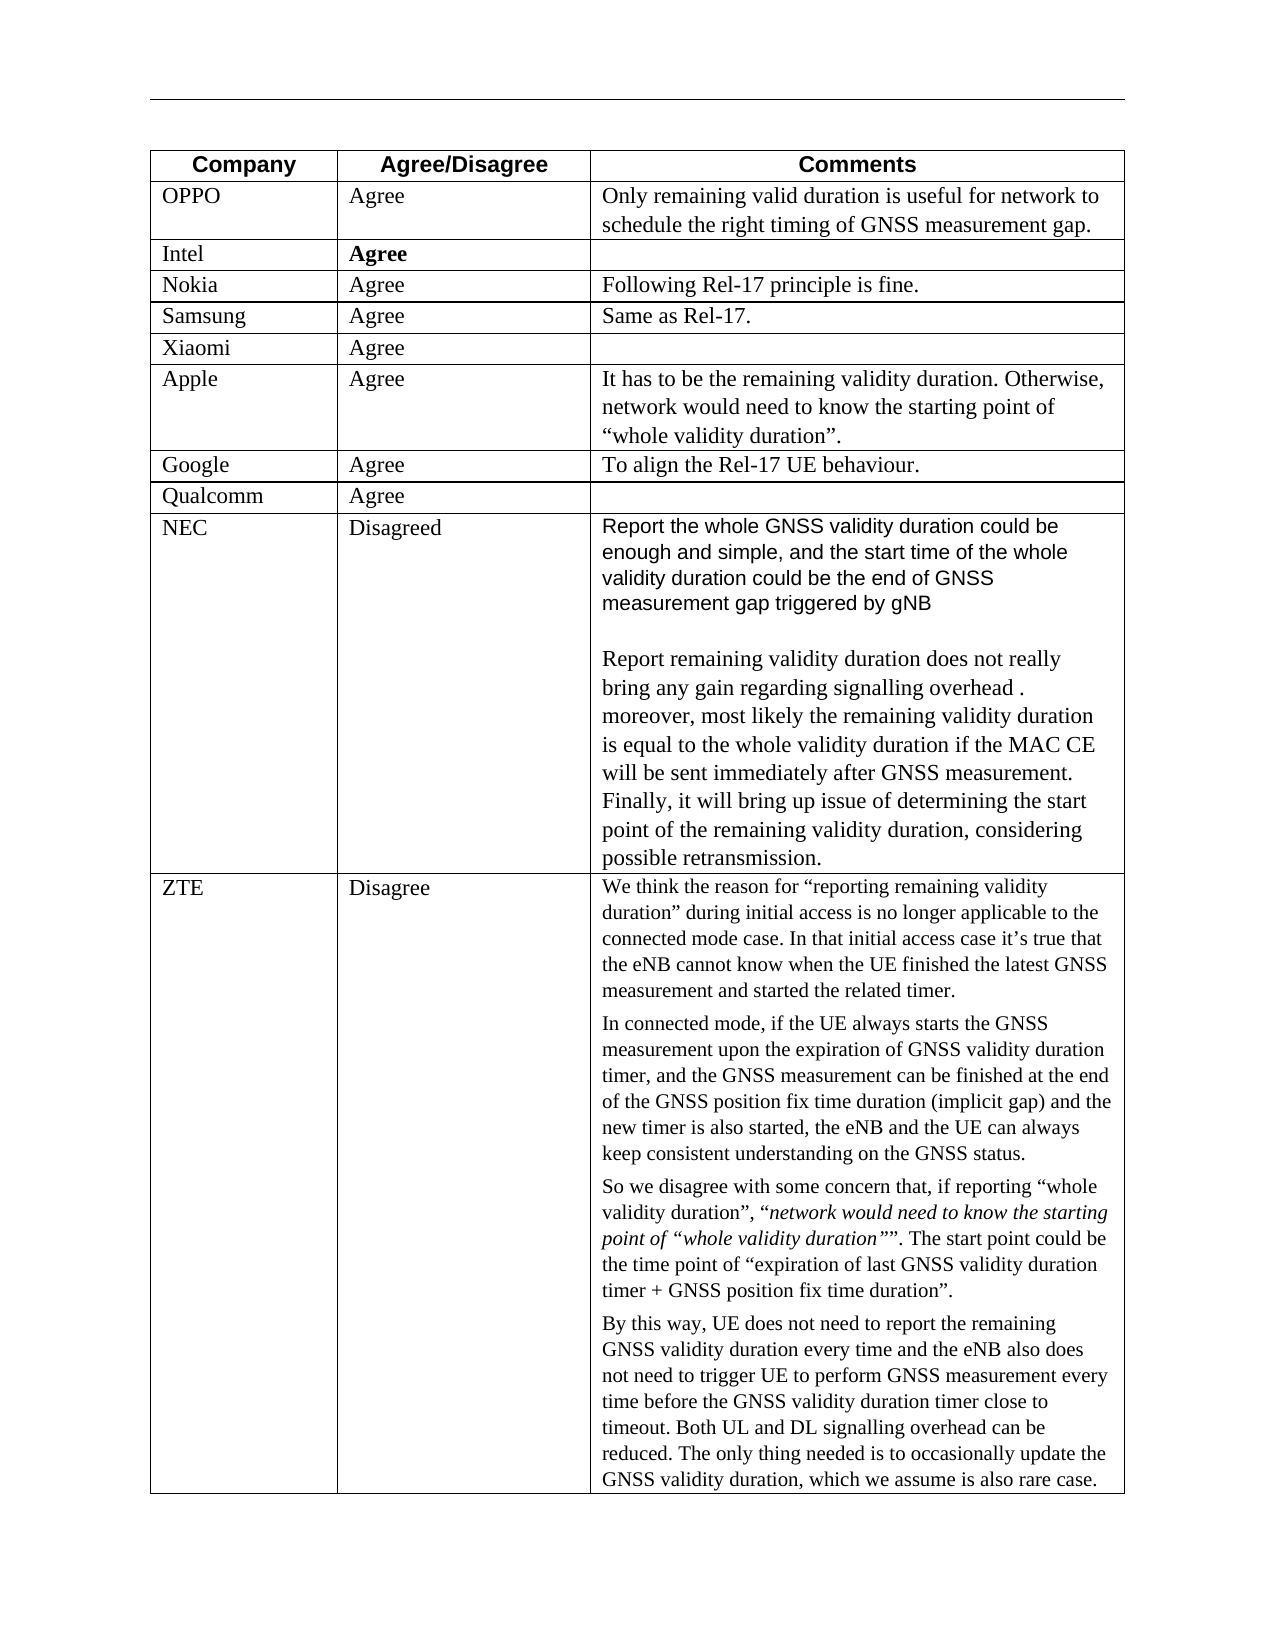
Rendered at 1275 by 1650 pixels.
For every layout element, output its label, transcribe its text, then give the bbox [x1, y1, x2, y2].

table_cell Disagreed [338, 514, 590, 873]
table_cell ZTE [151, 874, 337, 1493]
table_cell Agree [338, 451, 590, 481]
table_cell Samsung [151, 303, 337, 333]
table_cell OPPO [151, 182, 337, 239]
table_cell Xiaomi [151, 334, 337, 364]
table_cell Same as Rel-17. [591, 303, 1124, 333]
table_cell Agree [338, 365, 590, 450]
table_header Company [151, 151, 337, 181]
table_header Agree/Disagree [338, 151, 590, 181]
table_header Comments [591, 151, 1124, 181]
table_cell Disagree [338, 874, 590, 1493]
table_cell [591, 240, 1124, 270]
table_cell Qualcomm [151, 483, 337, 513]
table_cell To align the Rel-17 UE behaviour. [591, 451, 1124, 481]
table_cell Nokia [151, 271, 337, 301]
table_cell Agree [338, 483, 590, 513]
table_cell Agree [338, 240, 590, 270]
table_cell Agree [338, 334, 590, 364]
table_cell Google [151, 451, 337, 481]
table_cell Following Rel-17 principle is fine. [591, 271, 1124, 301]
table_cell Report the whole GNSS validity duration could be enough and simple, and the start time of the whole validity duration could be the end of GNSS measurement gap triggered by gNB Report remaining validity duration does not really bring any gain regarding signalling overhead . moreover, most likely the remaining validity duration is equal to the whole validity duration if the MAC CE will be sent immediately after GNSS measurement. Finally, it will bring up issue of determining the start point of the remaining validity duration, considering possible retransmission. [591, 514, 1124, 873]
table_cell We think the reason for “reporting remaining validity duration” during initial access is no longer applicable to the connected mode case. In that initial access case it’s true that the eNB cannot know when the UE finished the latest GNSS measurement and started the related timer. In connected mode, if the UE always starts the GNSS measurement upon the expiration of GNSS validity duration timer, and the GNSS measurement can be finished at the end of the GNSS position fix time duration (implicit gap) and the new timer is also started, the eNB and the UE can always keep consistent understanding on the GNSS status. So we disagree with some concern that, if reporting “whole validity duration”, “network would need to know the starting point of “whole validity duration””. The start point could be the time point of “expiration of last GNSS validity duration timer + GNSS position fix time duration”. By this way, UE does not need to report the remaining GNSS validity duration every time and the eNB also does not need to trigger UE to perform GNSS measurement every time before the GNSS validity duration timer close to timeout. Both UL and DL signalling overhead can be reduced. The only thing needed is to occasionally update the GNSS validity duration, which we assume is also rare case. [591, 874, 1124, 1493]
table_cell Only remaining valid duration is useful for network to schedule the right timing of GNSS measurement gap. [591, 182, 1124, 239]
table_cell Agree [338, 303, 590, 333]
table_cell [591, 483, 1124, 513]
table_cell Apple [151, 365, 337, 450]
table_cell NEC [151, 514, 337, 873]
table_cell [591, 334, 1124, 364]
table_cell Agree [338, 182, 590, 239]
table_cell Intel [151, 240, 337, 270]
table_cell Agree [338, 271, 590, 301]
table_cell It has to be the remaining validity duration. Otherwise, network would need to know the starting point of “whole validity duration”. [591, 365, 1124, 450]
